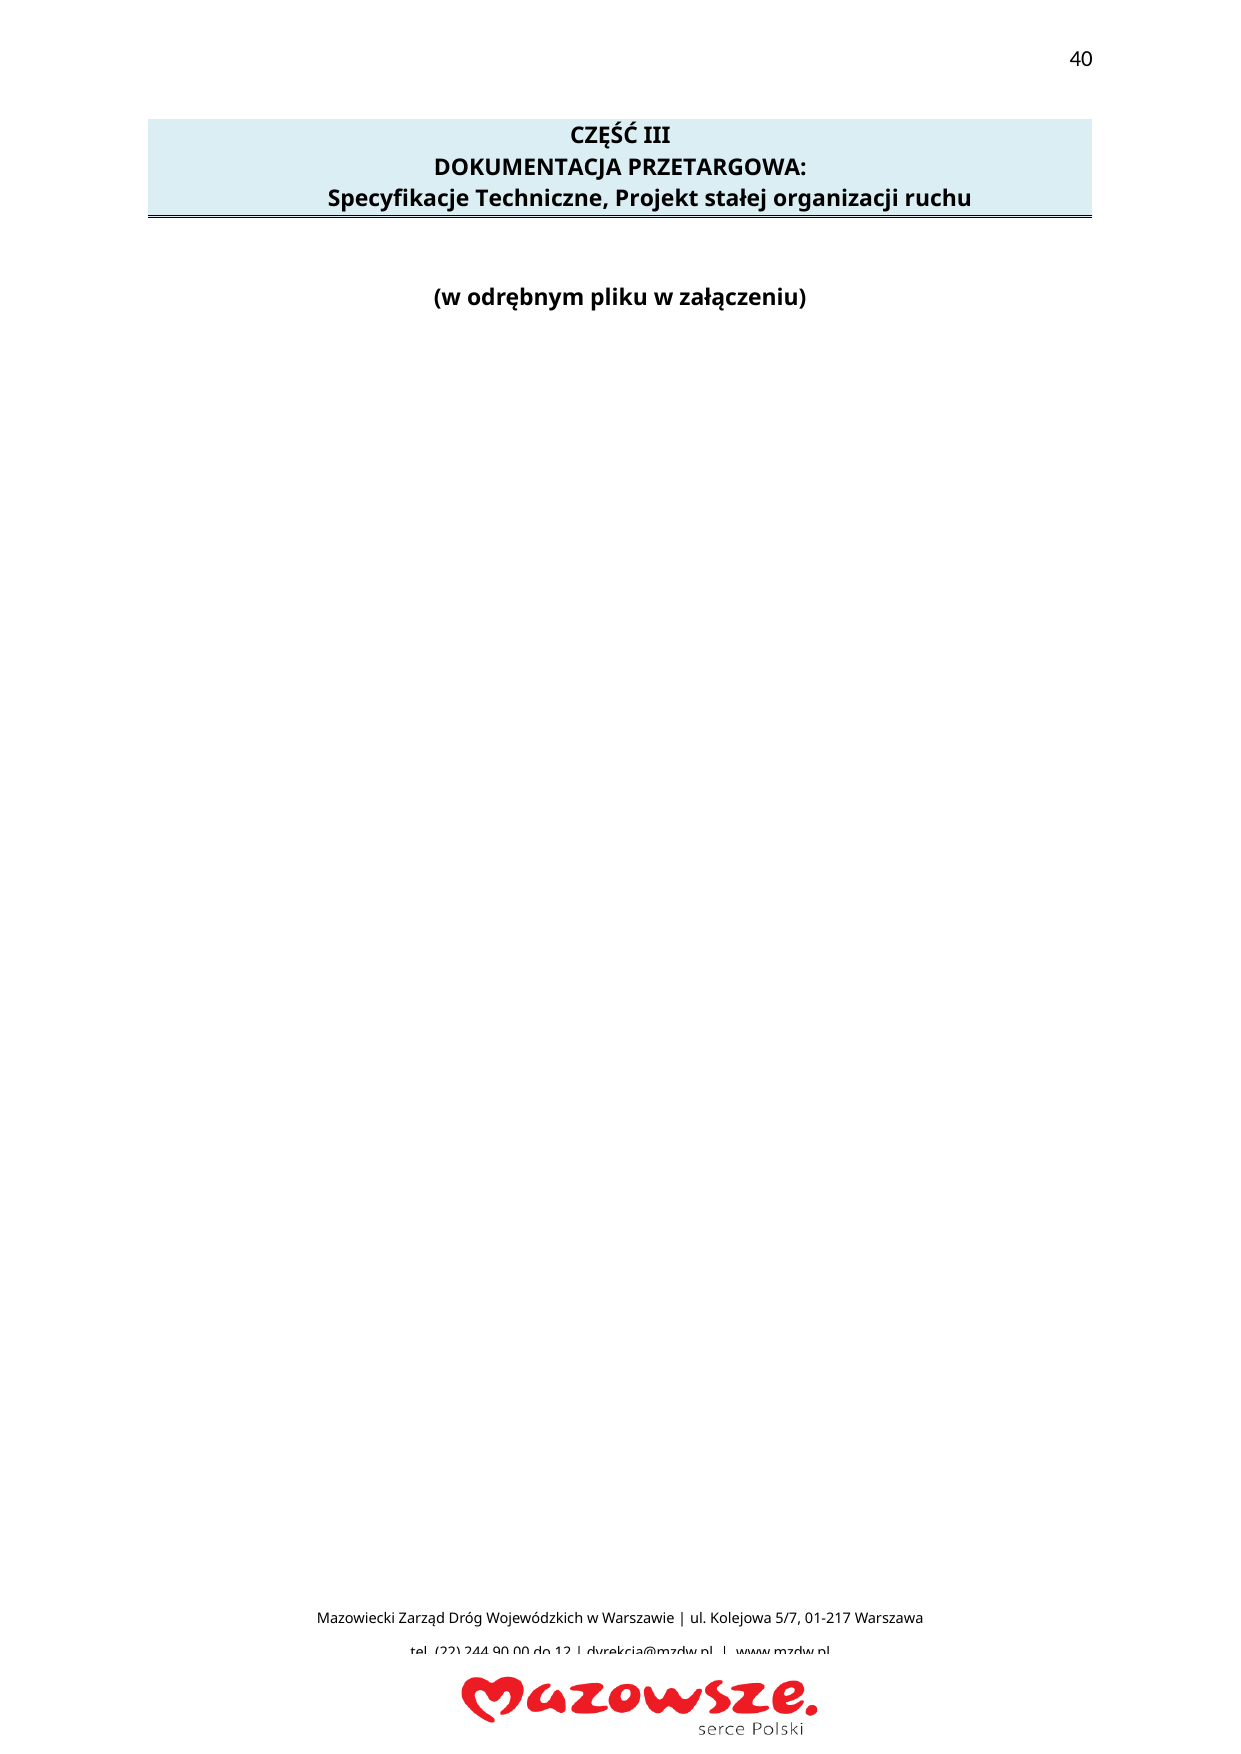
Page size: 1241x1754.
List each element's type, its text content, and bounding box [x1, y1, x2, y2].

text CZĘŚĆ III [148, 119, 1092, 150]
text Specyfikacje Techniczne, Projekt stałej organizacji ruchu [148, 182, 1092, 215]
picture [2, 1641, 1238, 1754]
text DOKUMENTACJA PRZETARGOWA: [148, 150, 1092, 182]
text (w odrębnym pliku w załączeniu) [148, 281, 1092, 312]
